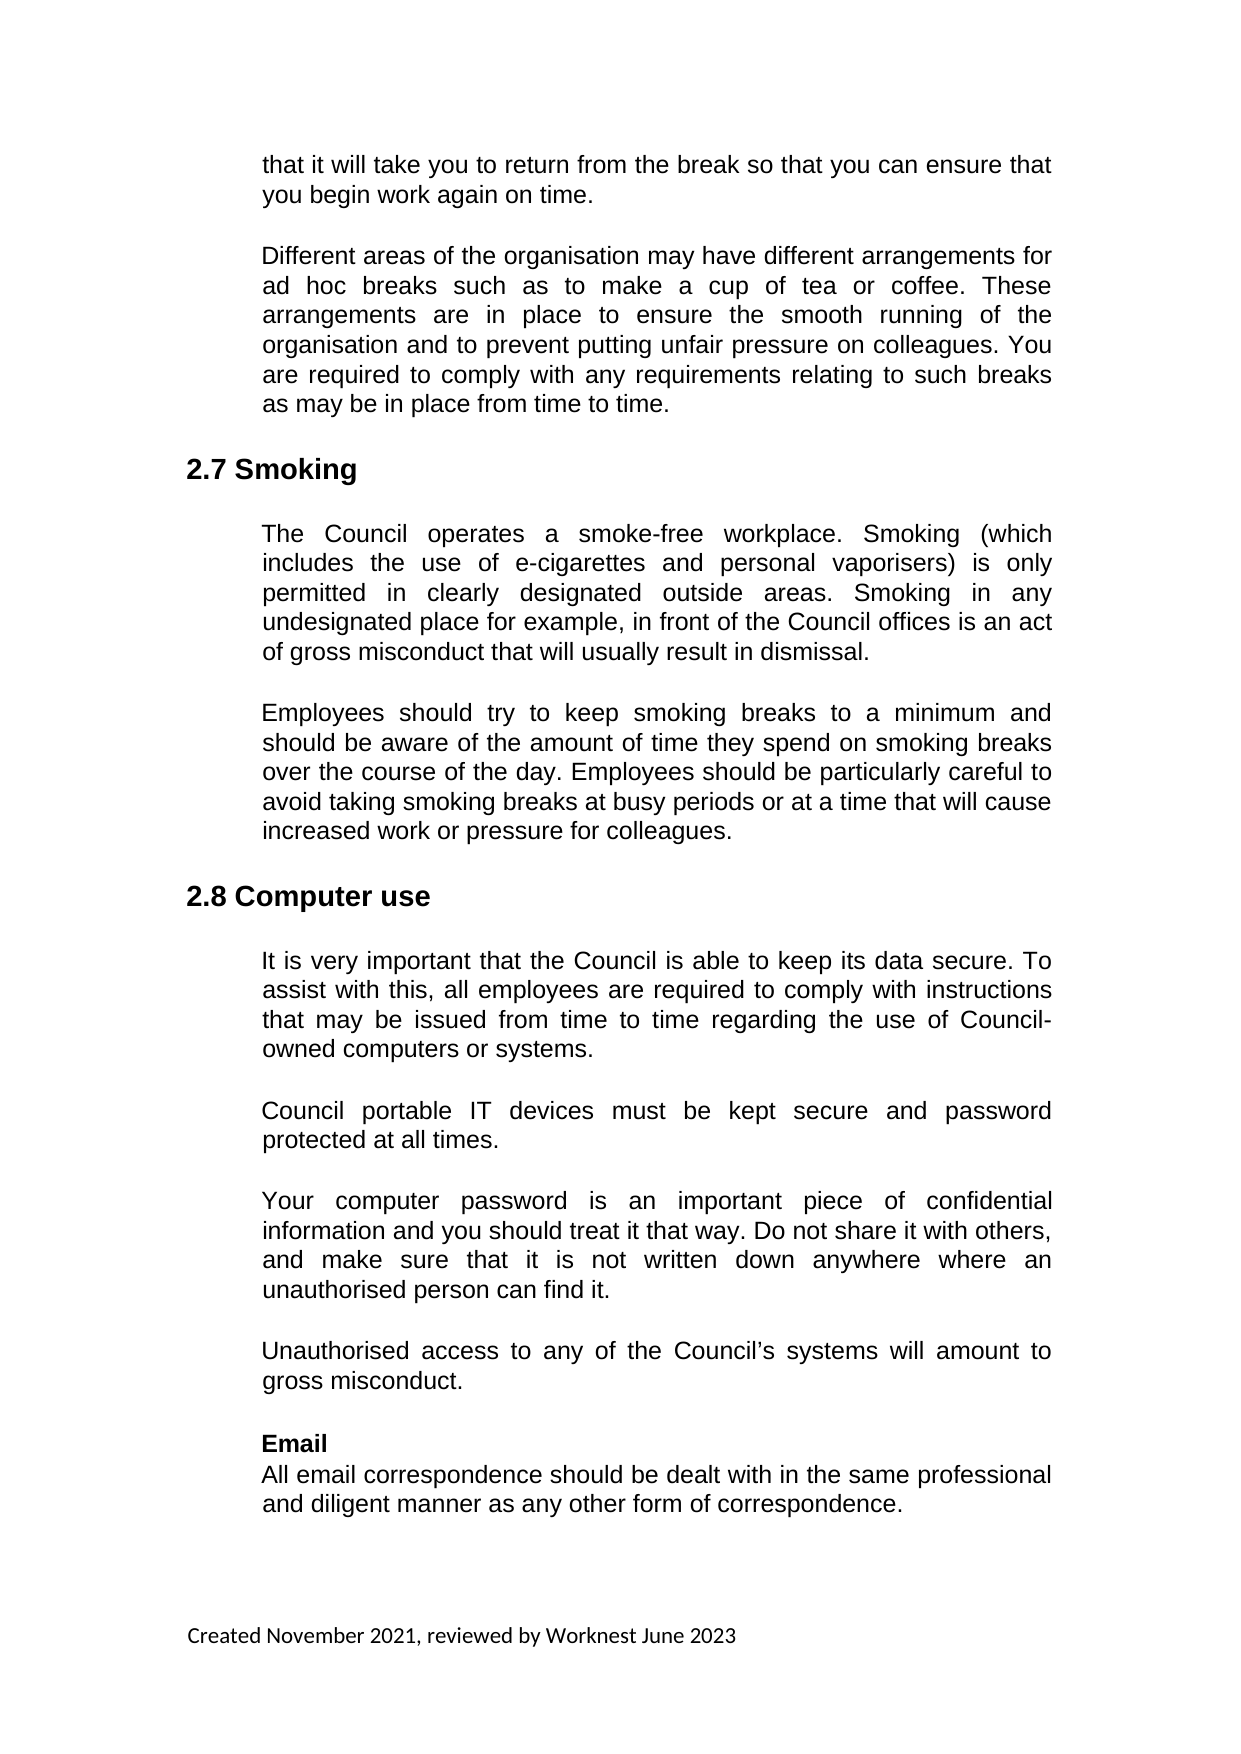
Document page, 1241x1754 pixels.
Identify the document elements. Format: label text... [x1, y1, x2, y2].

text It is very important that the Council is able to keep its data secure. To assist with this, all employees are required to comply with instructions that may be issued from time to time regarding the use of Council-owned computers or systems. [261, 946, 1053, 1063]
text Your computer password is an important piece of confidential information and you should treat it that way. Do not share it with others, and make sure that it is not written down anywhere where an unauthorised person can find it. [261, 1186, 1053, 1304]
text Council portable IT devices must be kept secure and password protected at all times. [261, 1096, 1053, 1154]
text Unauthorised access to any of the Council’s systems will amount to gross misconduct. [261, 1336, 1053, 1394]
subtitle 2.7 Smoking [186, 452, 1064, 485]
text Employees should try to keep smoking breaks to a minimum and should be aware of the amount of time they spend on smoking breaks over the course of the day. Employees should be particularly careful to avoid taking smoking breaks at busy periods or at a time that will cause increased work or pressure for colleagues. [261, 698, 1053, 845]
subtitle Email [261, 1429, 1070, 1458]
subtitle 2.8 Computer use [186, 879, 1064, 912]
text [261, 151, 1053, 209]
text Different areas of the organisation may have different arrangements for ad hoc breaks such as to make a cup of tea or coffee. These arrangements are in place to ensure the smooth running of the organisation and to prevent putting unfair pressure on colleagues. You are required to comply with any requirements relating to such breaks as may be in place from time to time. [261, 241, 1053, 418]
text All email correspondence should be dealt with in the same professional and diligent manner as any other form of correspondence. [261, 1460, 1053, 1518]
text The Council operates a smoke-free workplace. Smoking (which includes the use of e-cigarettes and personal vaporisers) is only permitted in clearly designated outside areas. Smoking in any undesignated place for example, in front of the Council offices is an act of gross misconduct that will usually result in dismissal. [261, 518, 1053, 666]
